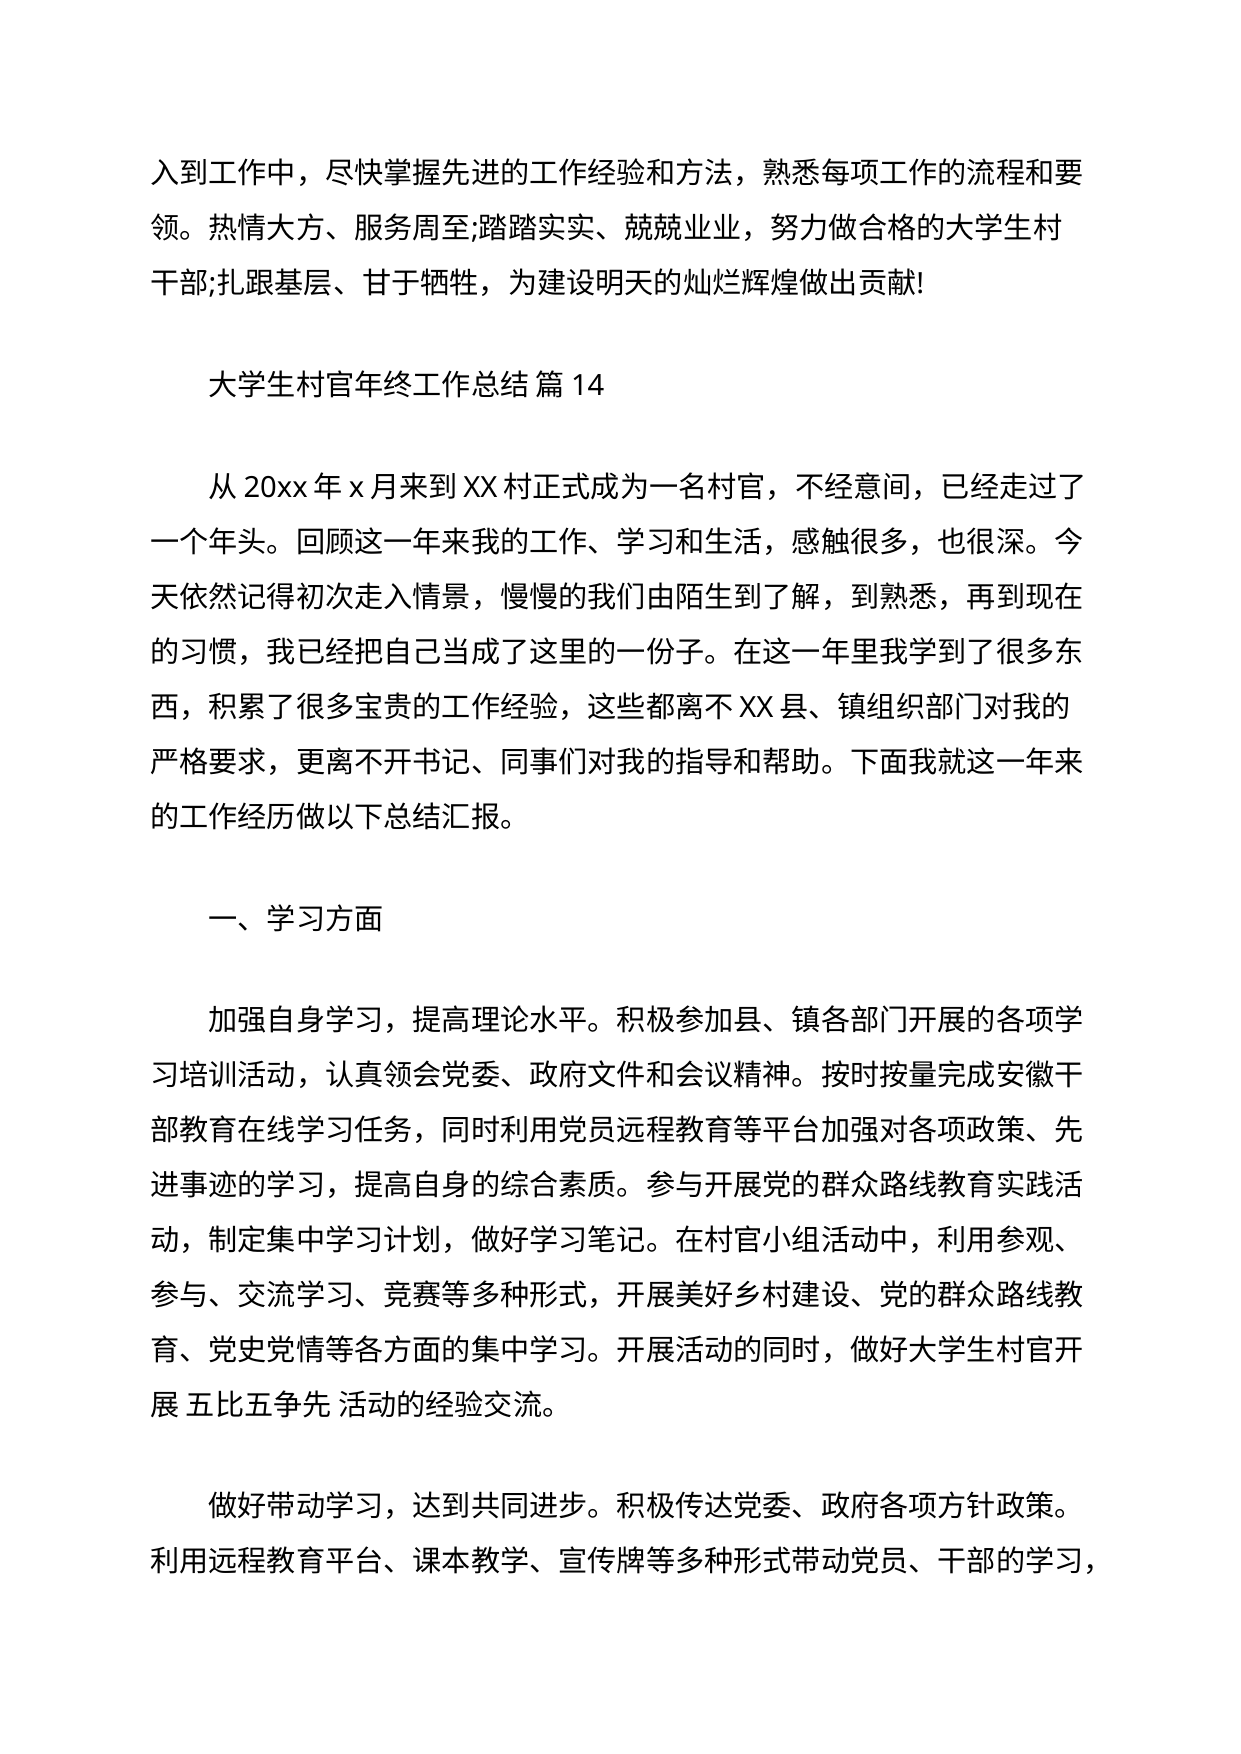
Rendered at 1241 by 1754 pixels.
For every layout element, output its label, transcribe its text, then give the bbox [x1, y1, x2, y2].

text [150, 150, 1090, 302]
text 加强自身学习，提高理论水平。积极参加县、镇各部门开展的各项学习培训活动，认真领会党委、政府文件和会议精神。按时按量完成安徽干部教育在线学习任务，同时利用党员远程教育等平台加强对各项政策、先进事迹的学习，提高自身的综合素质。参与开展党的群众路线教育实践活动，制定集中学习计划，做好学习笔记。在村官小组活动中，利用参观、参与、交流学习、竞赛等多种形式，开展美好乡村建设、党的群众路线教育、党史党情等各方面的集中学习。开展活动的同时，做好大学生村官开展 五比五争先 活动的经验交流。 [150, 997, 1090, 1423]
text 一、学习方面 [150, 895, 1090, 937]
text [150, 1483, 1090, 1580]
text 从20xx年x月来到XX村正式成为一名村官，不经意间，已经走过了一个年头。回顾这一年来我的工作、学习和生活，感触很多，也很深。今天依然记得初次走入情景，慢慢的我们由陌生到了解，到熟悉，再到现在的习惯，我已经把自己当成了这里的一份子。在这一年里我学到了很多东西，积累了很多宝贵的工作经验，这些都离不XX县、镇组织部门对我的严格要求，更离不开书记、同事们对我的指导和帮助。下面我就这一年来的工作经历做以下总结汇报。 [150, 464, 1090, 836]
text 大学生村官年终工作总结 篇14 [150, 362, 1090, 404]
